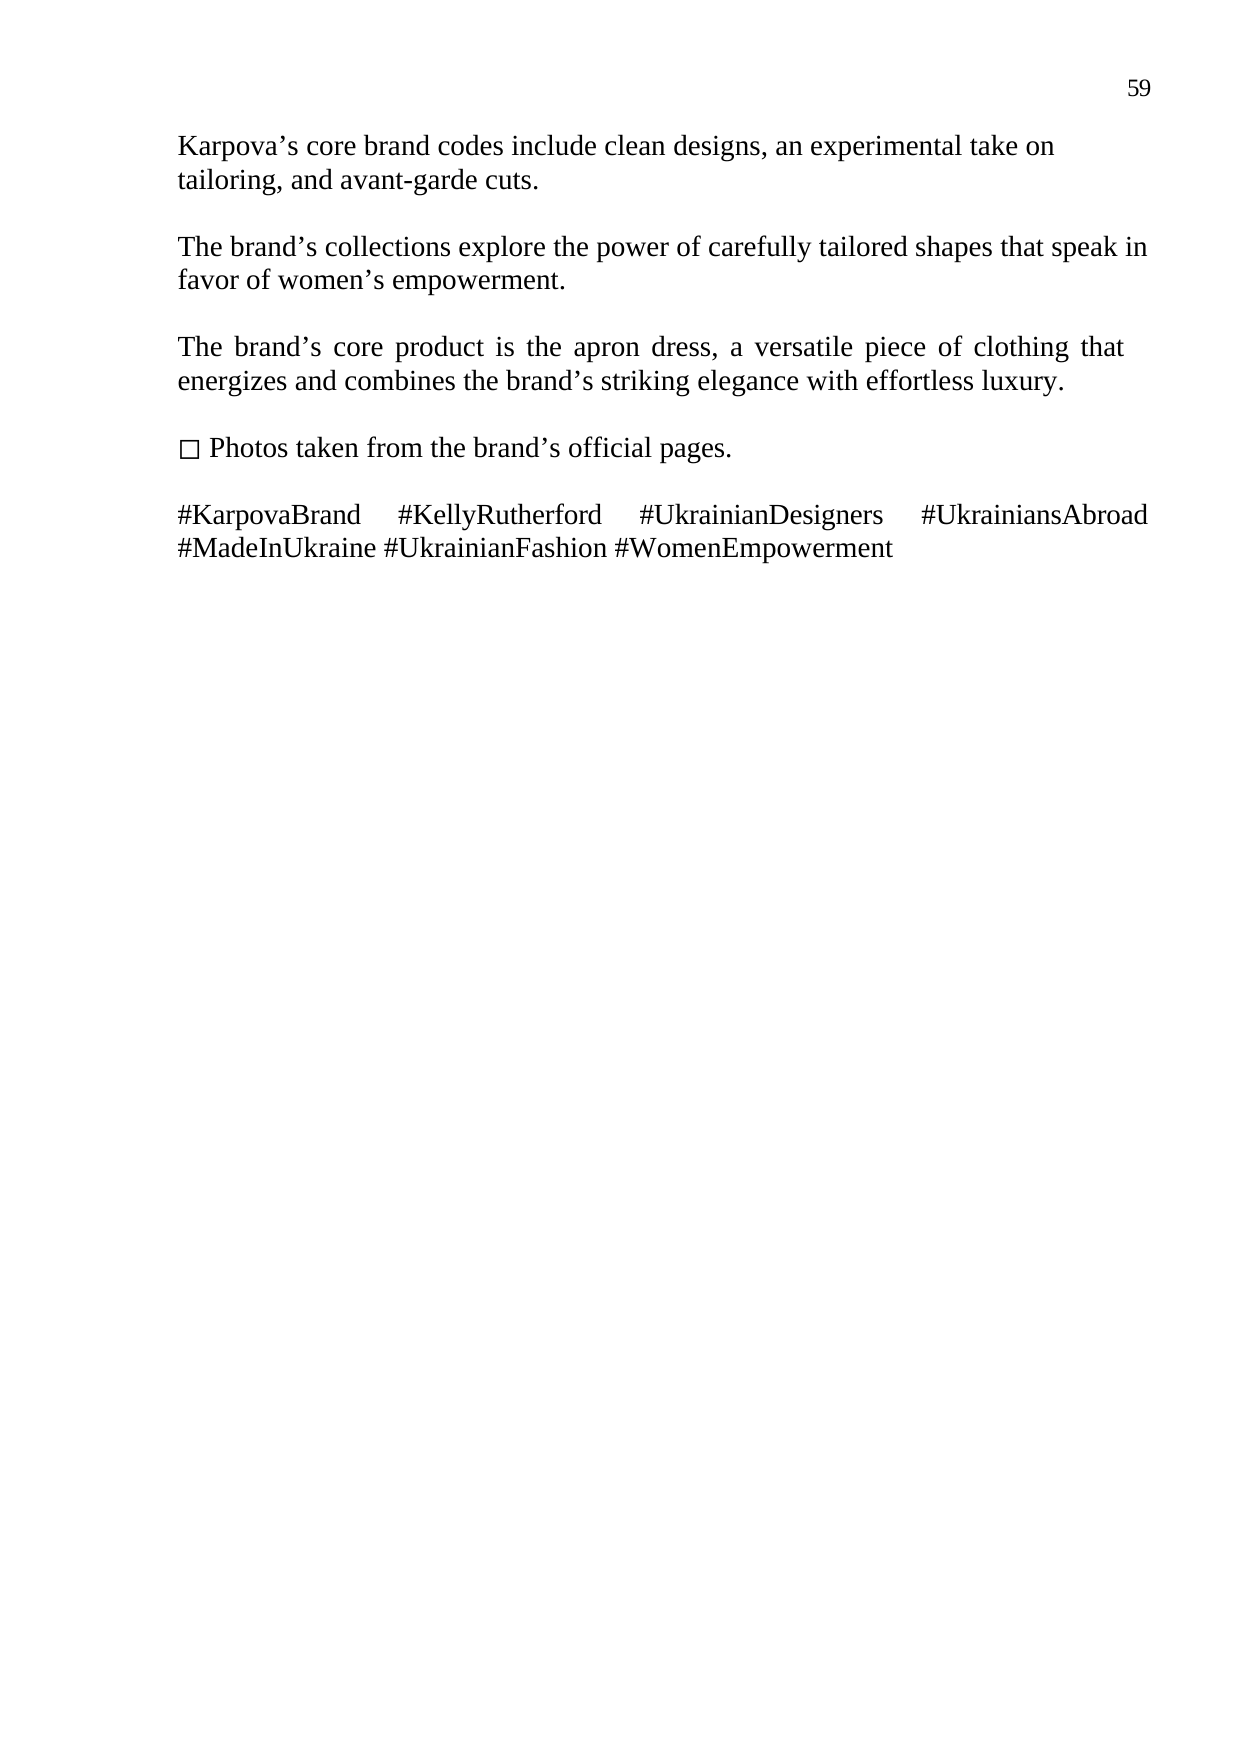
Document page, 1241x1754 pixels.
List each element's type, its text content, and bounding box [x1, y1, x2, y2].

text The brand’s collections explore the power of carefully tailored shapes that speak in favor of women’s empowerment. [177, 229, 1166, 296]
text #KarpovaBrand #KellyRutherford #UkrainianDesigners #UkrainiansAbroad #MadeInUkraine #UkrainianFashion #WomenEmpowerment [177, 497, 1151, 564]
text The brand’s core product is the apron dress, a versatile piece of clothing that energizes and combines the brand’s striking elegance with effortless luxury. [177, 329, 1166, 396]
text ◻ Photos taken from the brand’s official pages. [177, 430, 1166, 463]
text Karpova’s core brand codes include clean designs, an experimental take on tailoring, and avant-garde cuts. [177, 128, 1166, 196]
